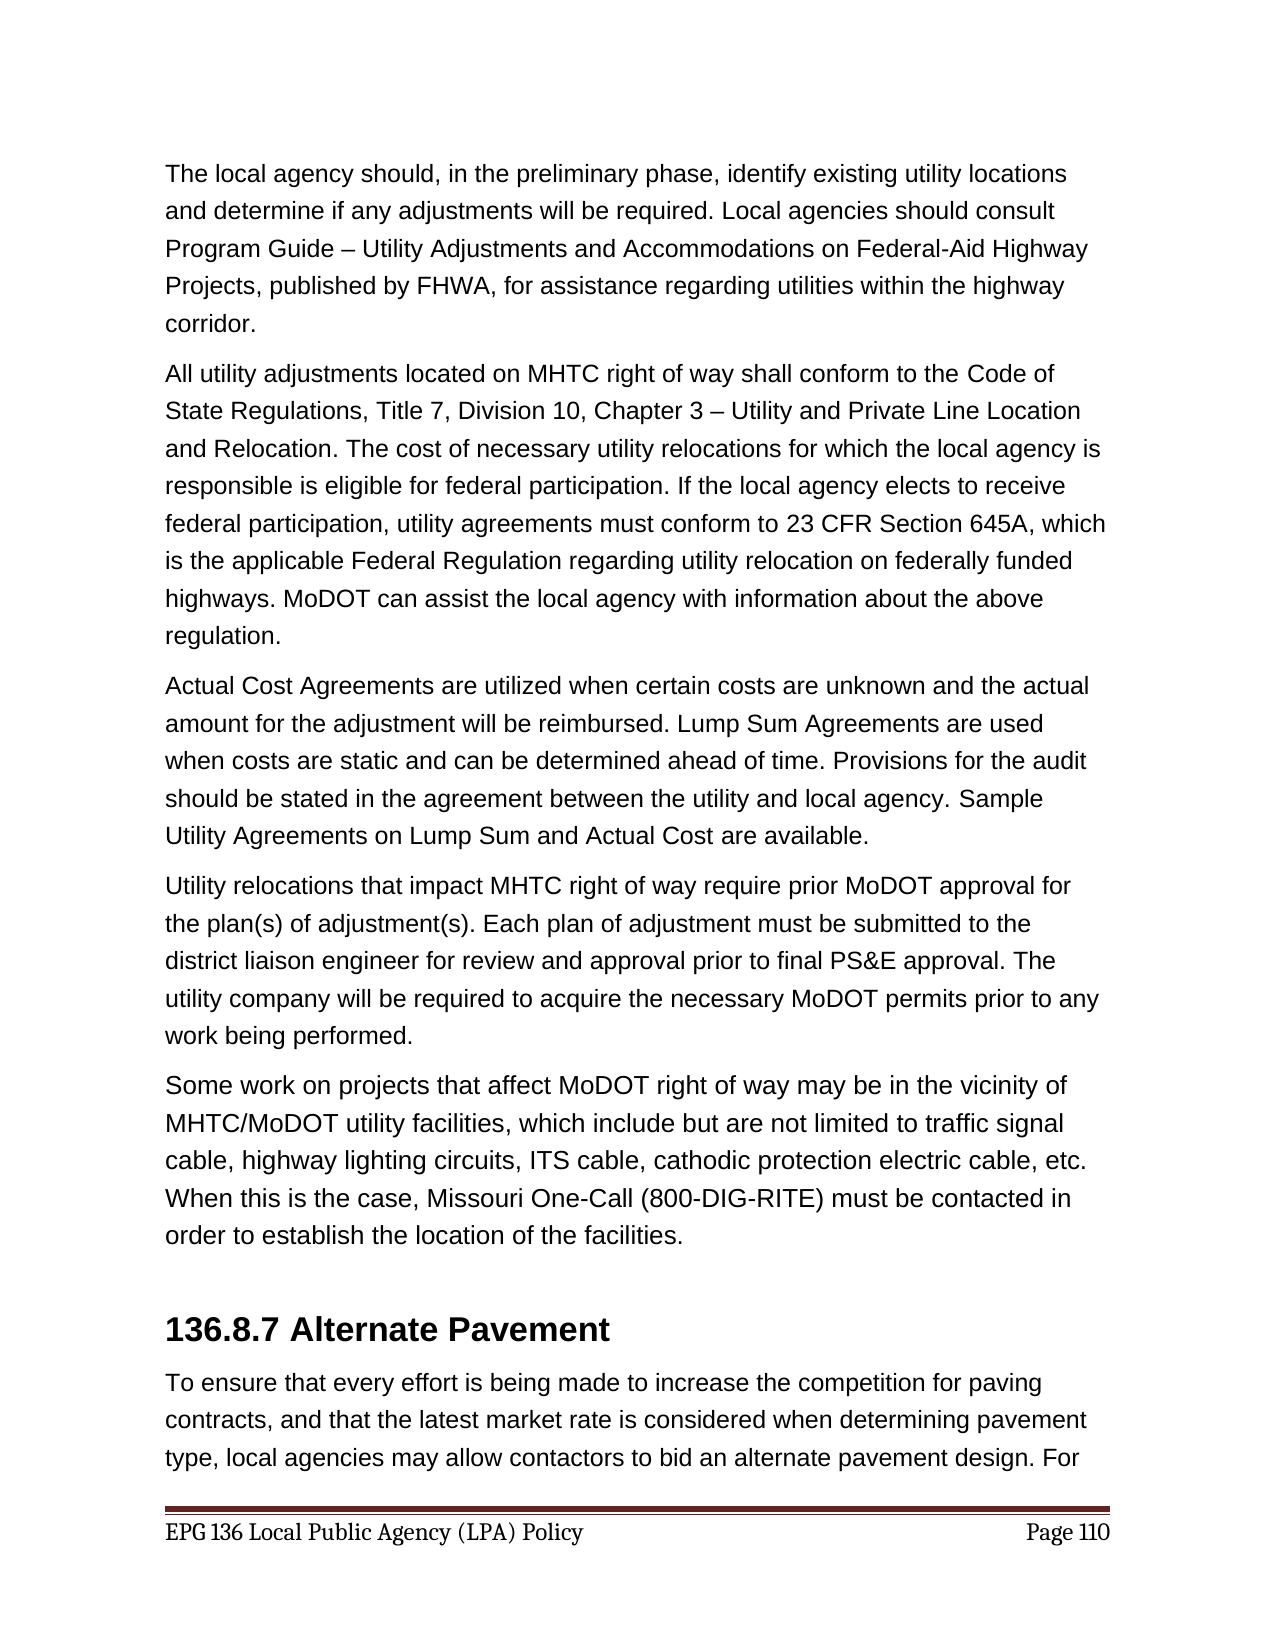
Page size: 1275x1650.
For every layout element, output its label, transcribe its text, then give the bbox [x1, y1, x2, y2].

text Actual Cost Agreements are utilized when certain costs are unknown and the actual amount for the adjustment will be reimbursed. Lump Sum Agreements are used when costs are static and can be determined ahead of time. Provisions for the audit should be stated in the agreement between the utility and local agency. Sample Utility Agreements on Lump Sum and Actual Cost are available. [165, 662, 1110, 850]
text All utility adjustments located on MHTC right of way shall conform to the Code of State Regulations, Title 7, Division 10, Chapter 3 – Utility and Private Line Location and Relocation. The cost of necessary utility relocations for which the local agency is responsible is eligible for federal participation. If the local agency elects to receive federal participation, utility agreements must conform to 23 CFR Section 645A, which is the applicable Federal Regulation regarding utility relocation on federally funded highways. MoDOT can assist the local agency with information about the above regulation. [165, 350, 1110, 650]
text Some work on projects that affect MoDOT right of way may be in the vicinity of MHTC/MoDOT utility facilities, which include but are not limited to traffic signal cable, highway lighting circuits, ITS cable, cathodic protection electric cable, etc. When this is the case, Missouri One-Call (800-DIG-RITE) must be contacted in order to establish the location of the facilities. [165, 1062, 1110, 1250]
text The local agency should, in the preliminary phase, identify existing utility locations and determine if any adjustments will be required. Local agencies should consult Program Guide – Utility Adjustments and Accommodations on Federal-Aid Highway Projects, published by FHWA, for assistance regarding utilities within the highway corridor. [165, 150, 1110, 337]
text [165, 1359, 1110, 1472]
text 136.8.7 Alternate Pavement [165, 1309, 1110, 1349]
text Utility relocations that impact MHTC right of way require prior MoDOT approval for the plan(s) of adjustment(s). Each plan of adjustment must be submitted to the district liaison engineer for review and approval prior to final PS&E approval. The utility company will be required to acquire the necessary MoDOT permits prior to any work being performed. [165, 862, 1110, 1050]
